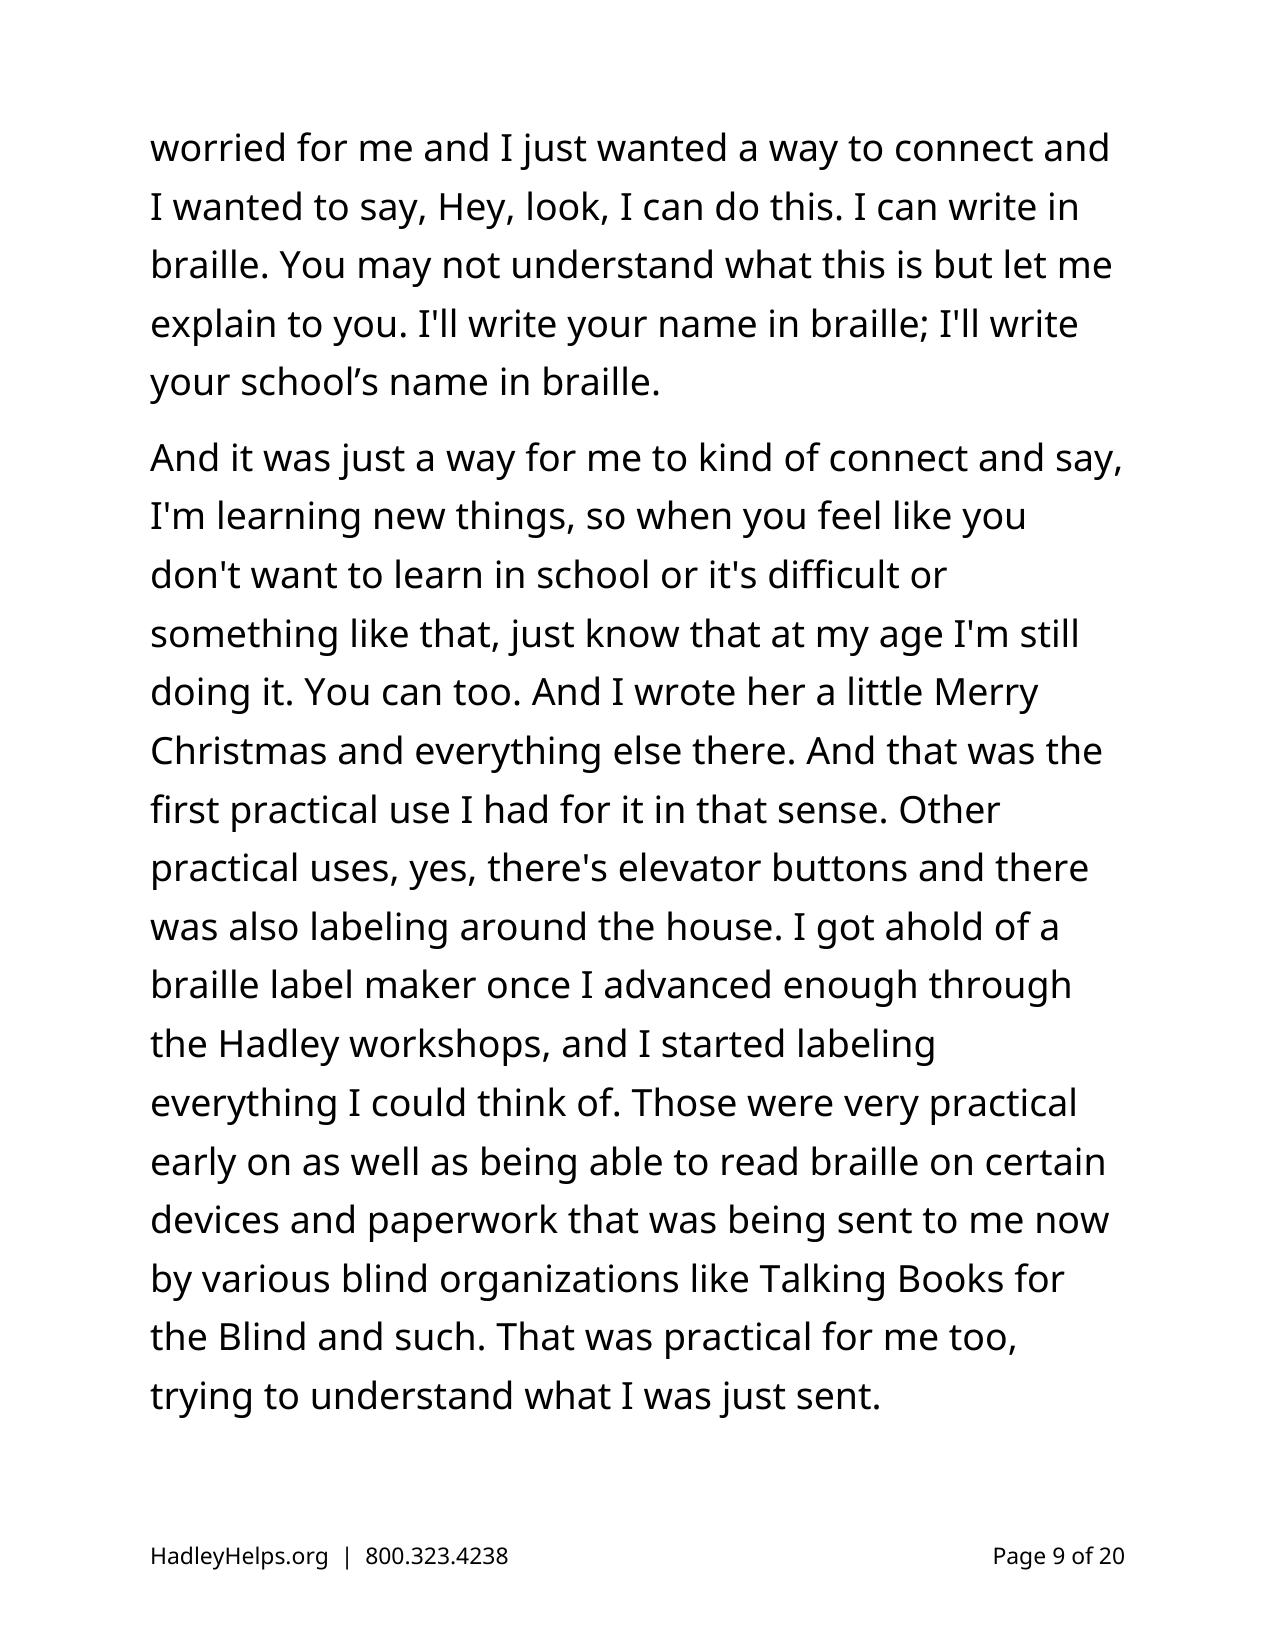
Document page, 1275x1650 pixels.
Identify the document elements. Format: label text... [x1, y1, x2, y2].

text And it was just a way for me to kind of connect and say, I'm learning new things, so when you feel like you don't want to learn in school or it's difficult or something like that, just know that at my age I'm still doing it. You can too. And I wrote her a little Merry Christmas and everything else there. And that was the first practical use I had for it in that sense. Other practical uses, yes, there's elevator buttons and there was also labeling around the house. I got ahold of a braille label maker once I advanced enough through the Hadley workshops, and I started labeling everything I could think of. Those were very practical early on as well as being able to read braille on certain devices and paperwork that was being sent to me now by various blind organizations like Talking Books for the Blind and such. That was practical for me too, trying to understand what I was just sent. [150, 431, 1125, 1420]
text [150, 121, 1125, 407]
